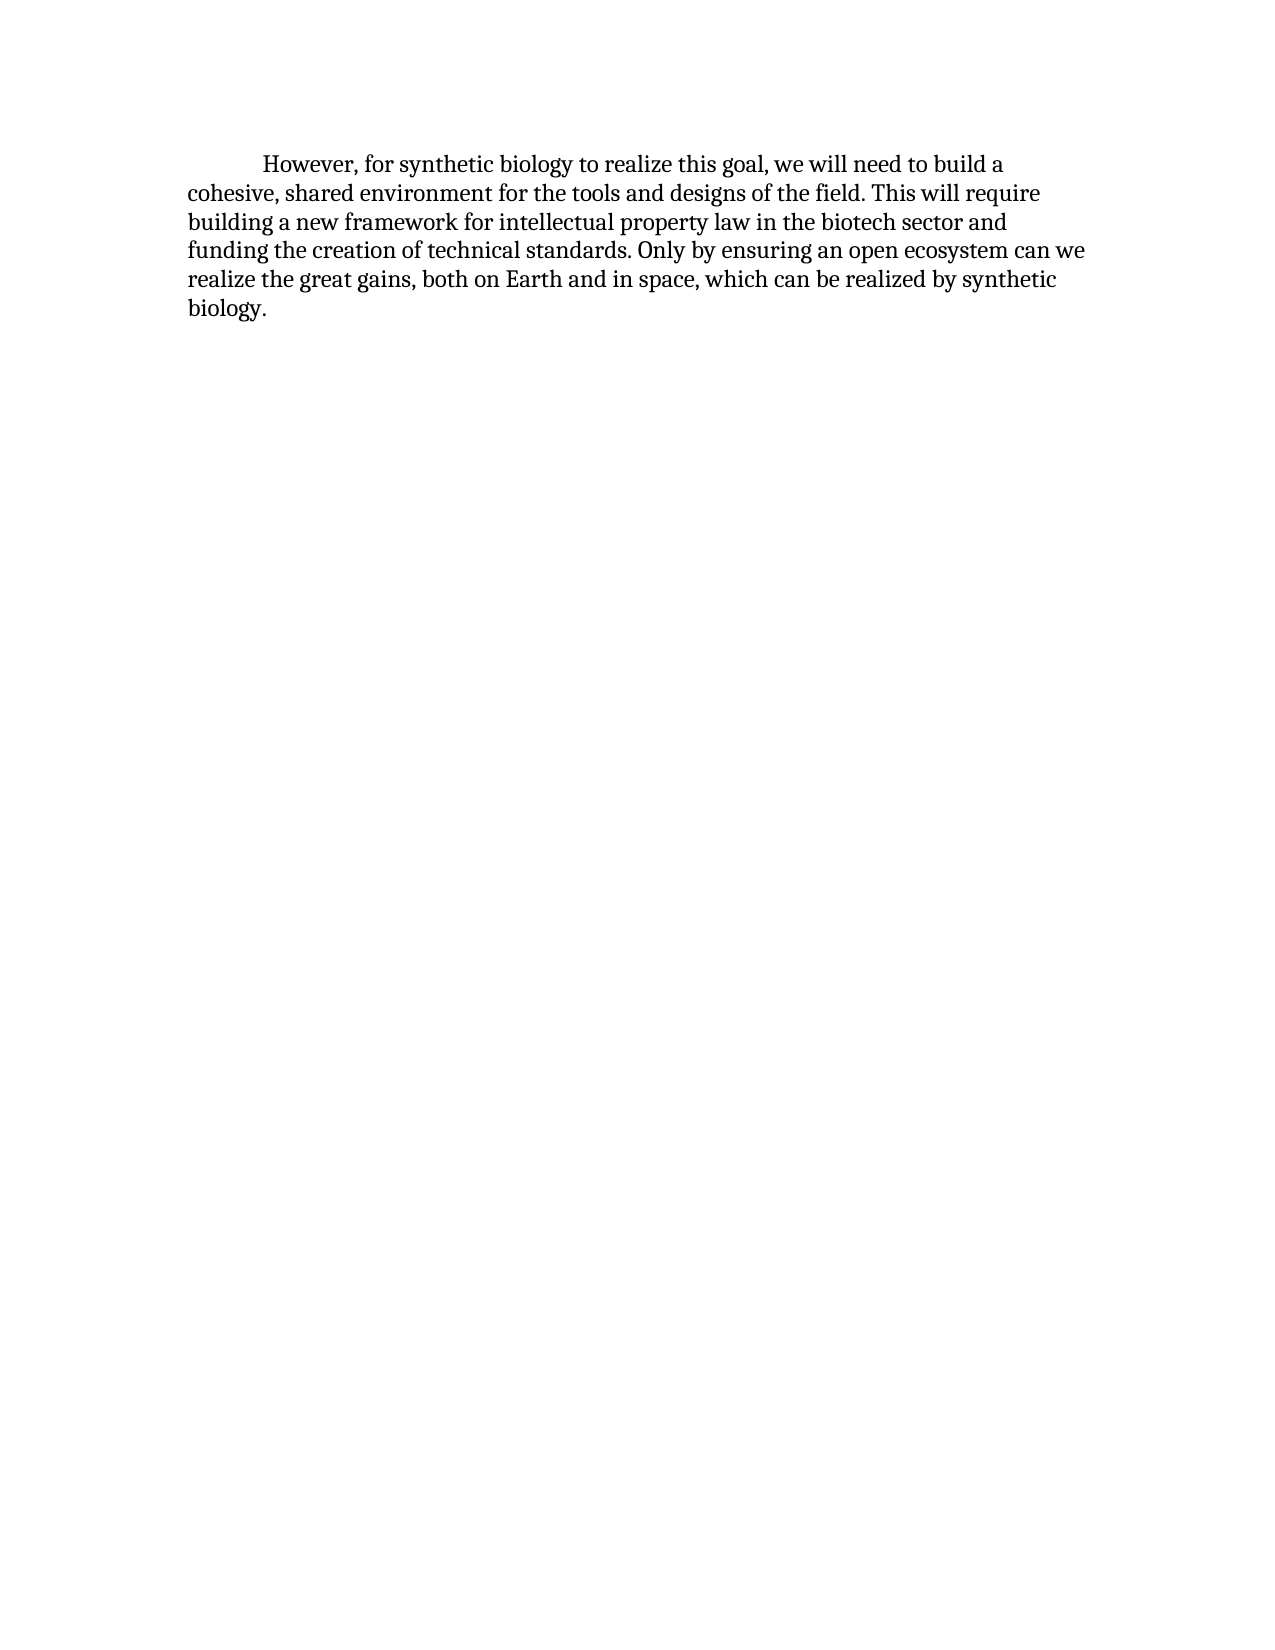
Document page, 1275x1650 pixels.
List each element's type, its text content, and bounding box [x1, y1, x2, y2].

text However, for synthetic biology to realize this goal, we will need to build a cohesive, shared environment for the tools and designs of the field. This will require building a new framework for intellectual property law in the biotech sector and funding the creation of technical standards. Only by ensuring an open ecosystem can we realize the great gains, both on Earth and in space, which can be realized by synthetic biology. [187, 150, 1087, 322]
